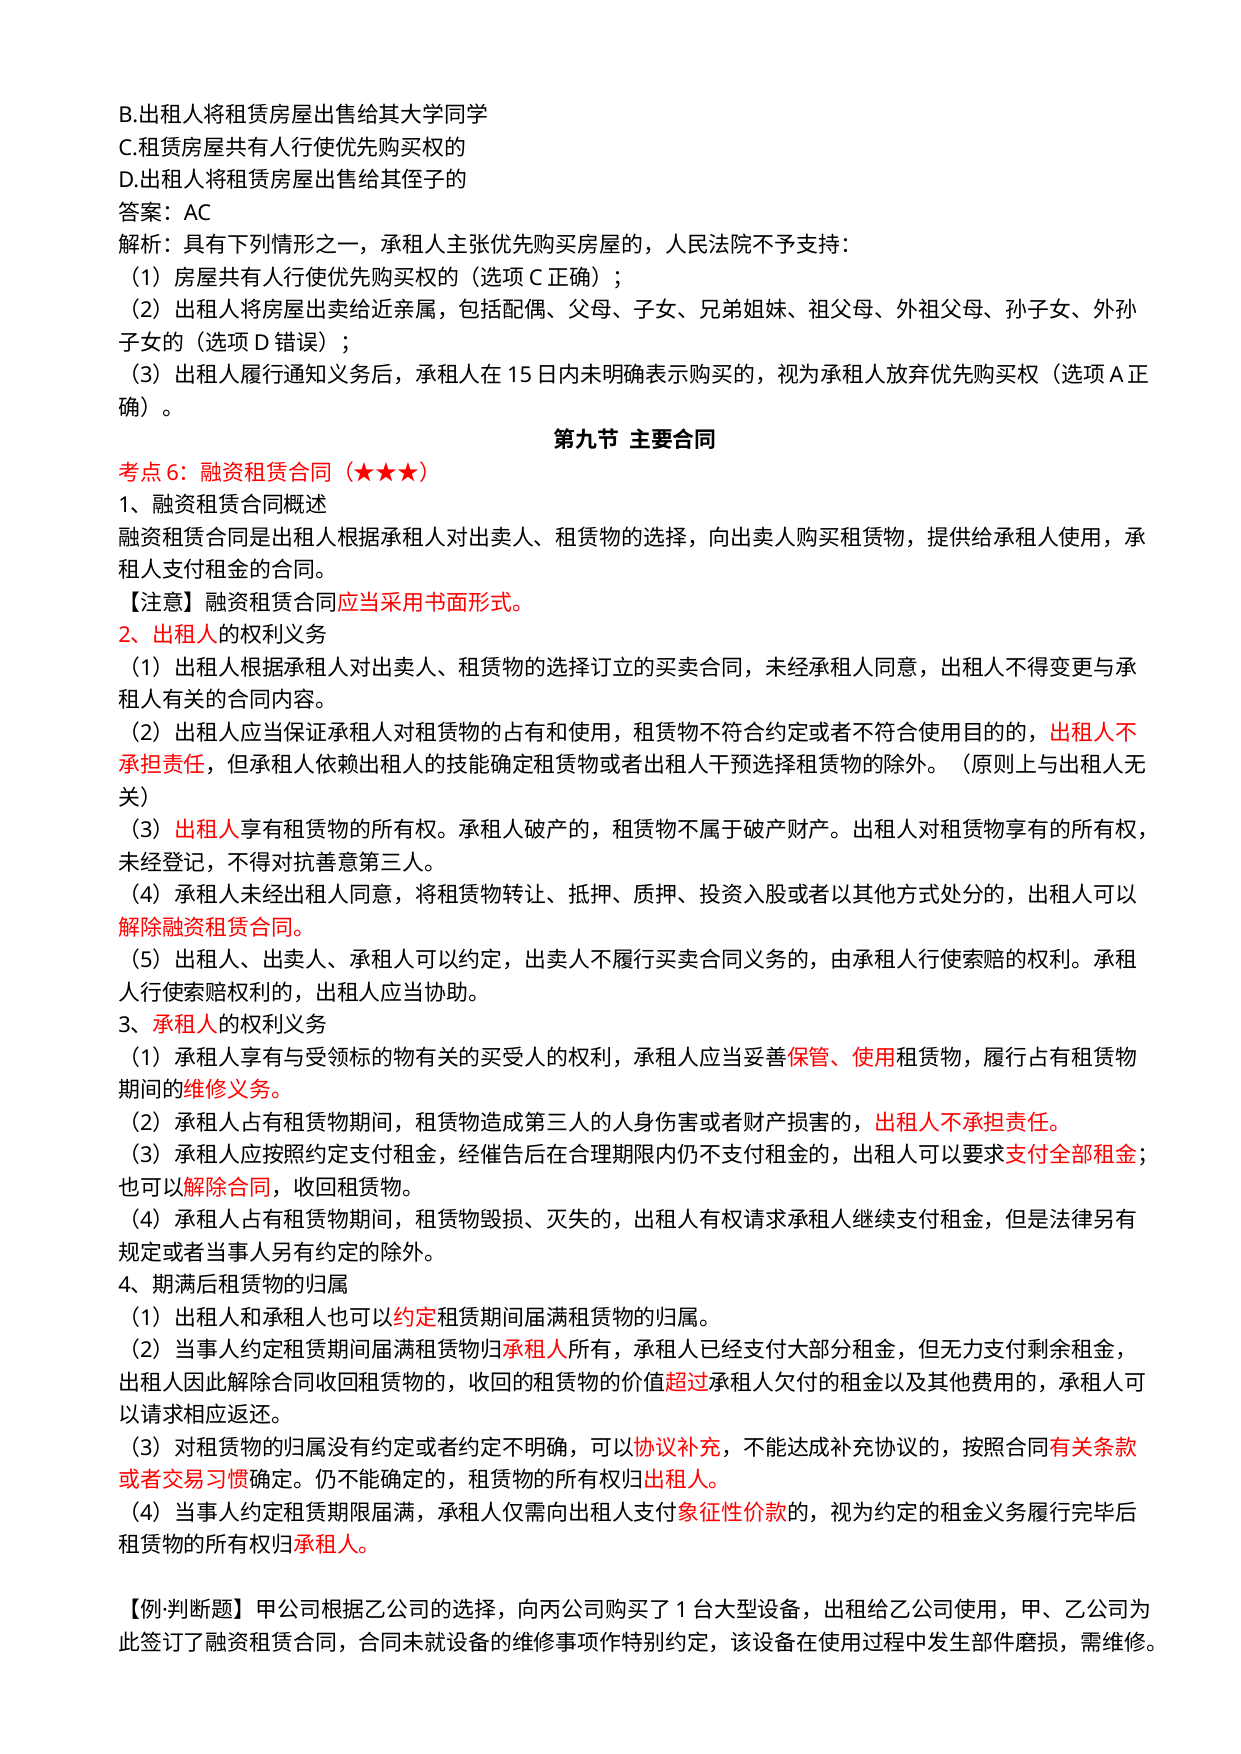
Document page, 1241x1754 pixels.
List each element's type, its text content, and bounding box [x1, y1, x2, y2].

text （2）当事人约定租赁期间届满租赁物归承租人所有，承租人已经支付大部分租金，但无力支付剩余租金，出租人因此解除合同收回租赁物的，收回的租赁物的价值超过承租人欠付的租金以及其他费用的，承租人可以请求相应返还。 [118, 1332, 1152, 1429]
text （1）出租人根据承租人对出卖人、租赁物的选择订立的买卖合同，未经承租人同意，出租人不得变更与承租人有关的合同内容。 [118, 649, 1152, 714]
text （3）出租人履行通知义务后，承租人在15日内未明确表示购买的，视为承租人放弃优先购买权（选项A正确）。 [118, 357, 1152, 422]
text 3、承租人的权利义务 [118, 1007, 1152, 1039]
text 考点6：融资租赁合同（★★★） [118, 454, 1152, 487]
text 1、融资租赁合同概述 [118, 487, 1152, 519]
text （3）出租人享有租赁物的所有权。承租人破产的，租赁物不属于破产财产。出租人对租赁物享有的所有权，未经登记，不得对抗善意第三人。 [118, 812, 1152, 877]
text （2）出租人应当保证承租人对租赁物的占有和使用，租赁物不符合约定或者不符合使用目的的，出租人不承担责任，但承租人依赖出租人的技能确定租赁物或者出租人干预选择租赁物的除外。（原则上与出租人无关） [118, 714, 1152, 812]
text （1）房屋共有人行使优先购买权的（选项C正确）； [118, 259, 1152, 292]
text （4）承租人未经出租人同意，将租赁物转让、抵押、质押、投资入股或者以其他方式处分的，出租人可以解除融资租赁合同。 [118, 877, 1152, 942]
text （1）承租人享有与受领标的物有关的买受人的权利，承租人应当妥善保管、使用租赁物，履行占有租赁物期间的维修义务。 [118, 1039, 1152, 1104]
text 2、出租人的权利义务 [118, 617, 1152, 649]
text （2）承租人占有租赁物期间，租赁物造成第三人的人身伤害或者财产损害的，出租人不承担责任。 [118, 1104, 1152, 1137]
text 融资租赁合同是出租人根据承租人对出卖人、租赁物的选择，向出卖人购买租赁物，提供给承租人使用，承租人支付租金的合同。 [118, 519, 1152, 584]
text （4）当事人约定租赁期限届满，承租人仅需向出租人支付象征性价款的，视为约定的租金义务履行完毕后租赁物的所有权归承租人。 [118, 1494, 1152, 1559]
text 第九节 主要合同 [118, 422, 1152, 454]
text （2）出租人将房屋出卖给近亲属，包括配偶、父母、子女、兄弟姐妹、祖父母、外祖父母、孙子女、外孙子女的（选项D错误）； [118, 292, 1152, 357]
text 【注意】融资租赁合同应当采用书面形式。 [118, 584, 1152, 617]
text （3）对租赁物的归属没有约定或者约定不明确，可以协议补充，不能达成补充协议的，按照合同有关条款或者交易习惯确定。仍不能确定的，租赁物的所有权归出租人。 [118, 1429, 1152, 1494]
text 答案：AC [118, 194, 1152, 227]
text B.出租人将租赁房屋出售给其大学同学 [118, 97, 1152, 129]
text （4）承租人占有租赁物期间，租赁物毁损、灭失的，出租人有权请求承租人继续支付租金，但是法律另有规定或者当事人另有约定的除外。 [118, 1202, 1152, 1267]
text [118, 1592, 1152, 1657]
text （5）出租人、出卖人、承租人可以约定，出卖人不履行买卖合同义务的，由承租人行使索赔的权利。承租人行使索赔权利的，出租人应当协助。 [118, 942, 1152, 1007]
text 4、期满后租赁物的归属 [118, 1267, 1152, 1299]
text C.租赁房屋共有人行使优先购买权的 [118, 129, 1152, 162]
text 解析：具有下列情形之一，承租人主张优先购买房屋的，人民法院不予支持： [118, 227, 1152, 259]
text （1）出租人和承租人也可以约定租赁期间届满租赁物的归属。 [118, 1299, 1152, 1332]
text （3）承租人应按照约定支付租金，经催告后在合理期限内仍不支付租金的，出租人可以要求支付全部租金；也可以解除合同，收回租赁物。 [118, 1137, 1152, 1202]
text D.出租人将租赁房屋出售给其侄子的 [118, 162, 1152, 194]
